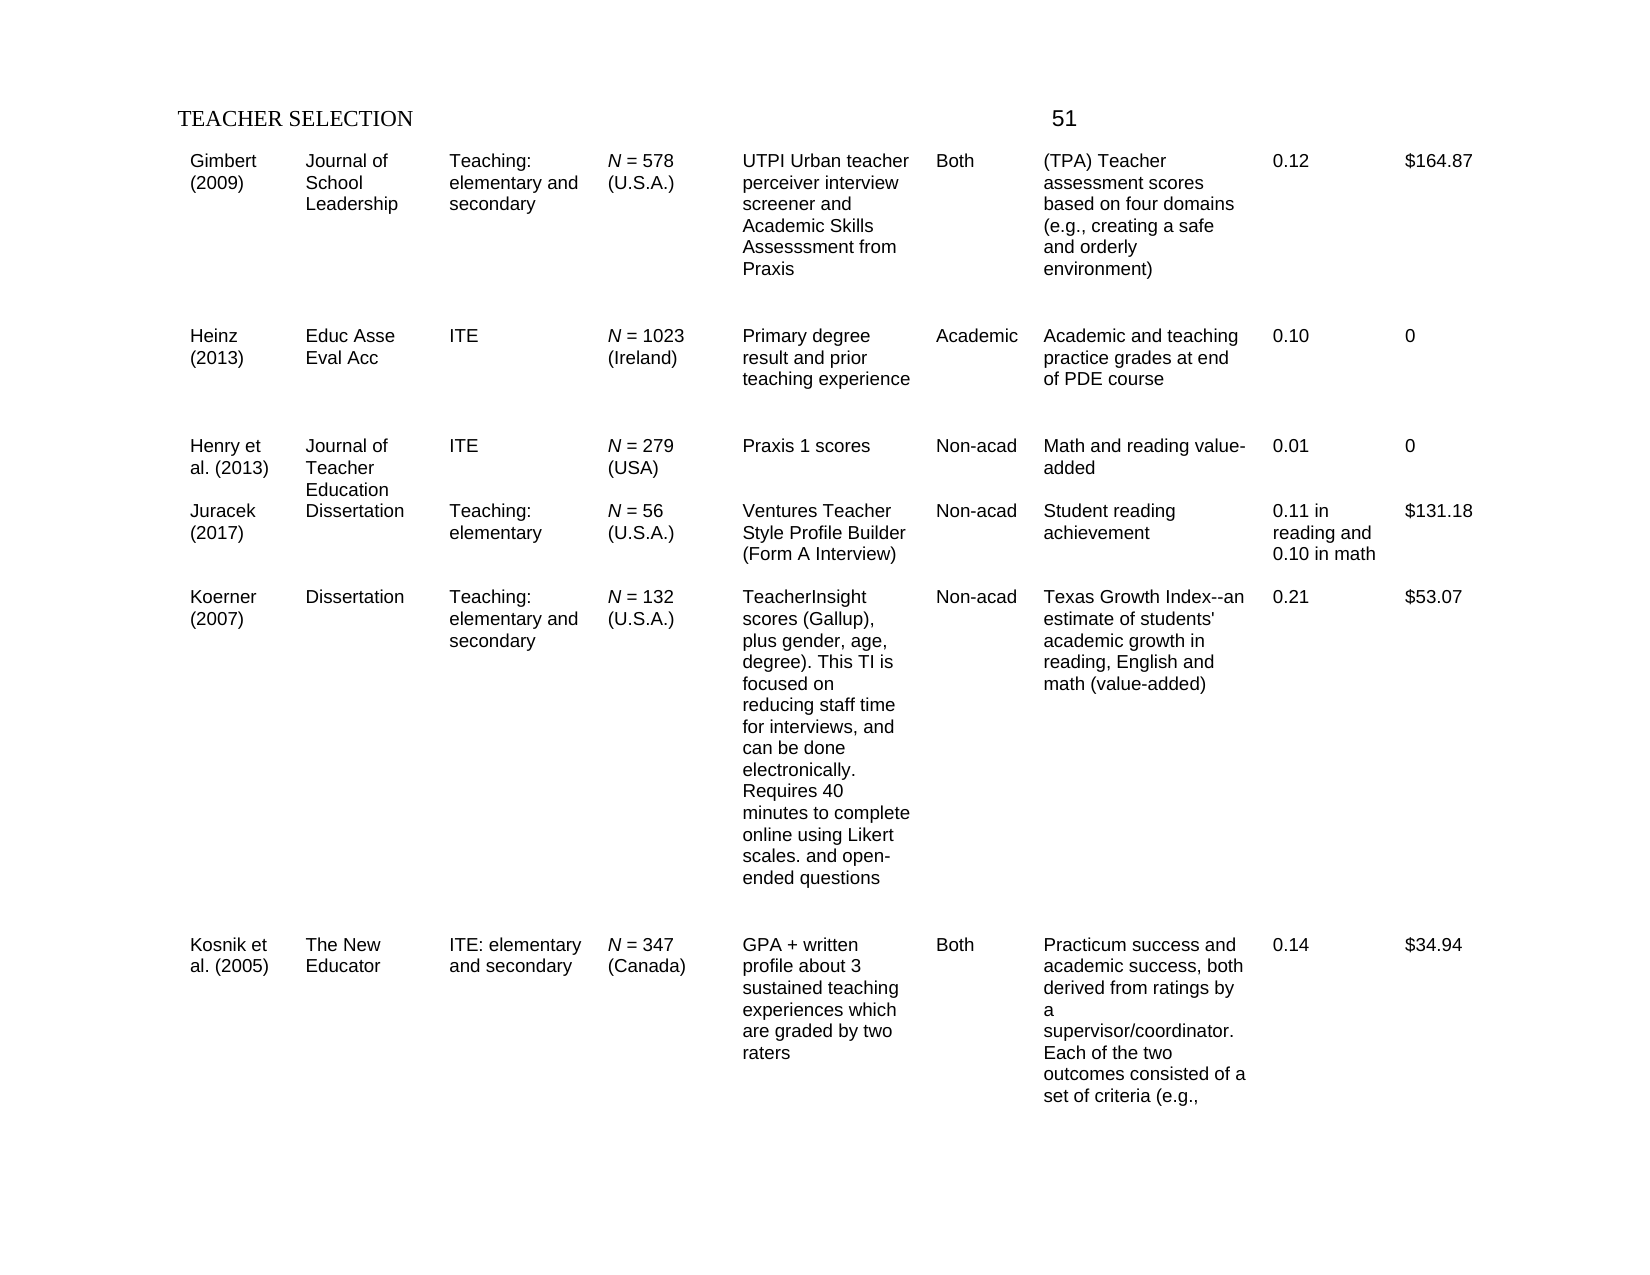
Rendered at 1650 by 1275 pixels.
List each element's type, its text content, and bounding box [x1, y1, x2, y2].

table_cell $131.18 [1393, 500, 1500, 586]
table_cell Koerner (2007) [177, 586, 293, 934]
table_cell 0 [1393, 325, 1500, 435]
table_cell Both [923, 934, 1031, 1106]
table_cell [437, 150, 595, 325]
table_cell N = 56 (U.S.A.) [595, 500, 730, 586]
table_cell Both [923, 150, 1031, 325]
table_cell Praxis 1 scores [730, 435, 923, 500]
table_cell Journal of School Leadership [293, 150, 437, 325]
table_cell N = 347 (Canada) [595, 934, 730, 1106]
table_cell Henry et al. (2013) [177, 435, 293, 500]
table_cell ITE [437, 435, 595, 500]
table_cell Academic [923, 325, 1031, 435]
table_cell Non-acad [923, 500, 1031, 586]
table_cell $34.94 [1393, 934, 1500, 1106]
table_cell Ventures Teacher Style Profile Builder (Form A Interview) [730, 500, 923, 586]
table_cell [177, 934, 293, 1106]
table_cell Educ Asse Eval Acc [293, 325, 437, 435]
table_cell Heinz (2013) [177, 325, 293, 435]
table_cell 0.21 [1260, 586, 1392, 934]
table_cell TeacherInsight scores (Gallup), plus gender, age, degree). This TI is focused on reducing staff time for interviews, and can be done electronically. Requires 40 minutes to complete online using Likert scales. and open-ended questions [730, 586, 923, 934]
table_cell Dissertation [293, 500, 437, 586]
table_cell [1031, 934, 1260, 1106]
table_cell 0.12 [1260, 150, 1392, 325]
table_cell Teaching: elementary [437, 500, 595, 586]
table_cell 0.01 [1260, 435, 1392, 500]
table_cell 0 [1393, 435, 1500, 500]
table_cell Academic and teaching practice grades at end of PDE course [1031, 325, 1260, 435]
table_cell 0.14 [1260, 934, 1392, 1106]
table_cell $53.07 [1393, 586, 1500, 934]
table_cell $164.87 [1393, 150, 1500, 325]
table_cell Non-acad [923, 435, 1031, 500]
table_cell Journal of Teacher Education [293, 435, 437, 500]
table_cell N = 1023 (Ireland) [595, 325, 730, 435]
table_cell Texas Growth Index--an estimate of students' academic growth in reading, English and math (value-added) [1031, 586, 1260, 934]
table_cell Math and reading value-added [1031, 435, 1260, 500]
table_cell Primary degree result and prior teaching experience [730, 325, 923, 435]
table_cell Teaching: elementary and secondary [437, 586, 595, 934]
table_cell N = 279 (USA) [595, 435, 730, 500]
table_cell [730, 934, 923, 1106]
table_cell 0.11 in reading and 0.10 in math [1260, 500, 1392, 586]
table_cell Juracek (2017) [177, 500, 293, 586]
table_cell Gimbert (2009) [177, 150, 293, 325]
table_cell UTPI Urban teacher perceiver interview screener and Academic Skills Assesssment from Praxis [730, 150, 923, 325]
table_cell Non-acad [923, 586, 1031, 934]
table_cell N = 132 (U.S.A.) [595, 586, 730, 934]
table_cell N = 578 (U.S.A.) [595, 150, 730, 325]
table_cell The New Educator [293, 934, 437, 1106]
table_cell Student reading achievement [1031, 500, 1260, 586]
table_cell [437, 934, 595, 1106]
table_cell Dissertation [293, 586, 437, 934]
table_cell 0.10 [1260, 325, 1392, 435]
table_cell ITE [437, 325, 595, 435]
table_cell (TPA) Teacher assessment scores based on four domains (e.g., creating a safe and orderly environment) [1031, 150, 1260, 325]
